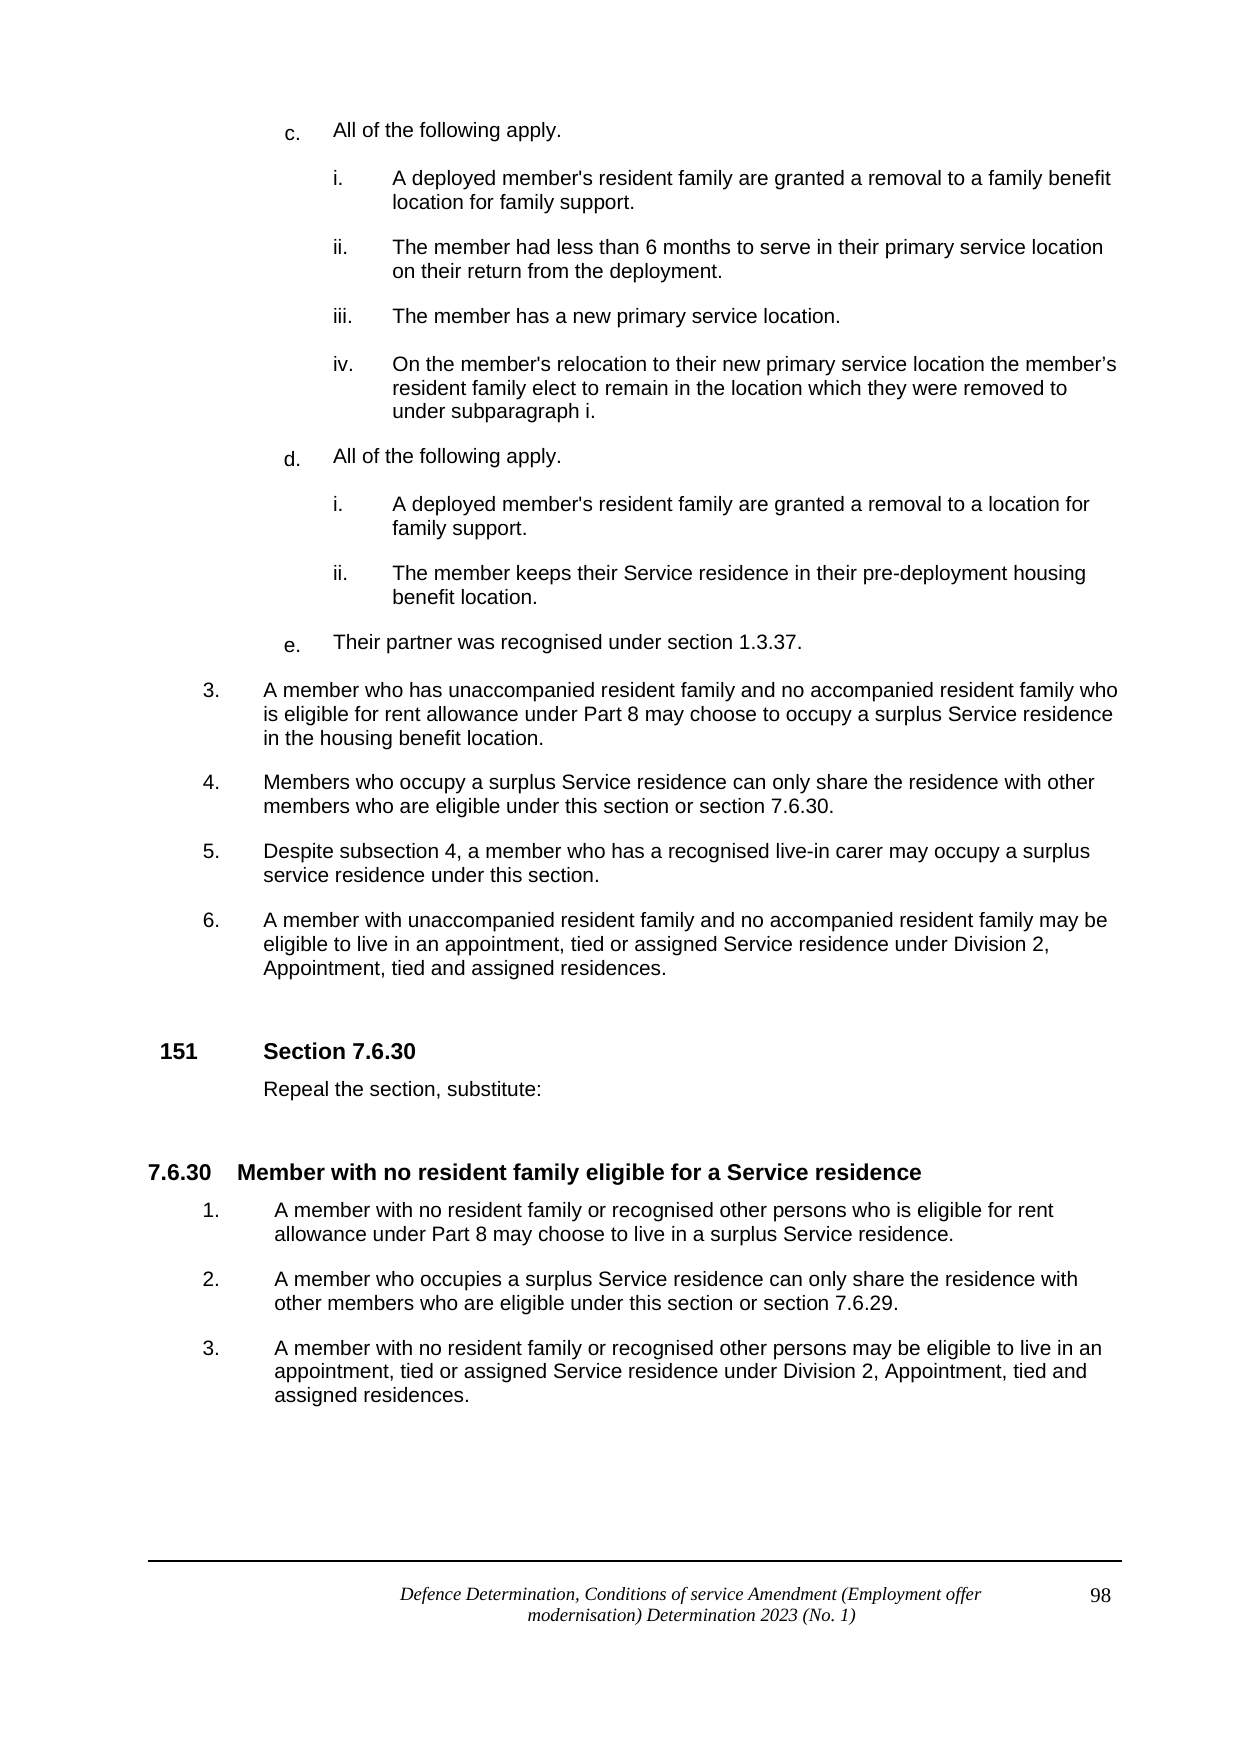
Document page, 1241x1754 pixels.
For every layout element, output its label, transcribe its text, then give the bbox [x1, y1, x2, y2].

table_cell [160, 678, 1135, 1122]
subtitle 7.6.30 Member with no resident family eligible for a Service residence [148, 1159, 1122, 1185]
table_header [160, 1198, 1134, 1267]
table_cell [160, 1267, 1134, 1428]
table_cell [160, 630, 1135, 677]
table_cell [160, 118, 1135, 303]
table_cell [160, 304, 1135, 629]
